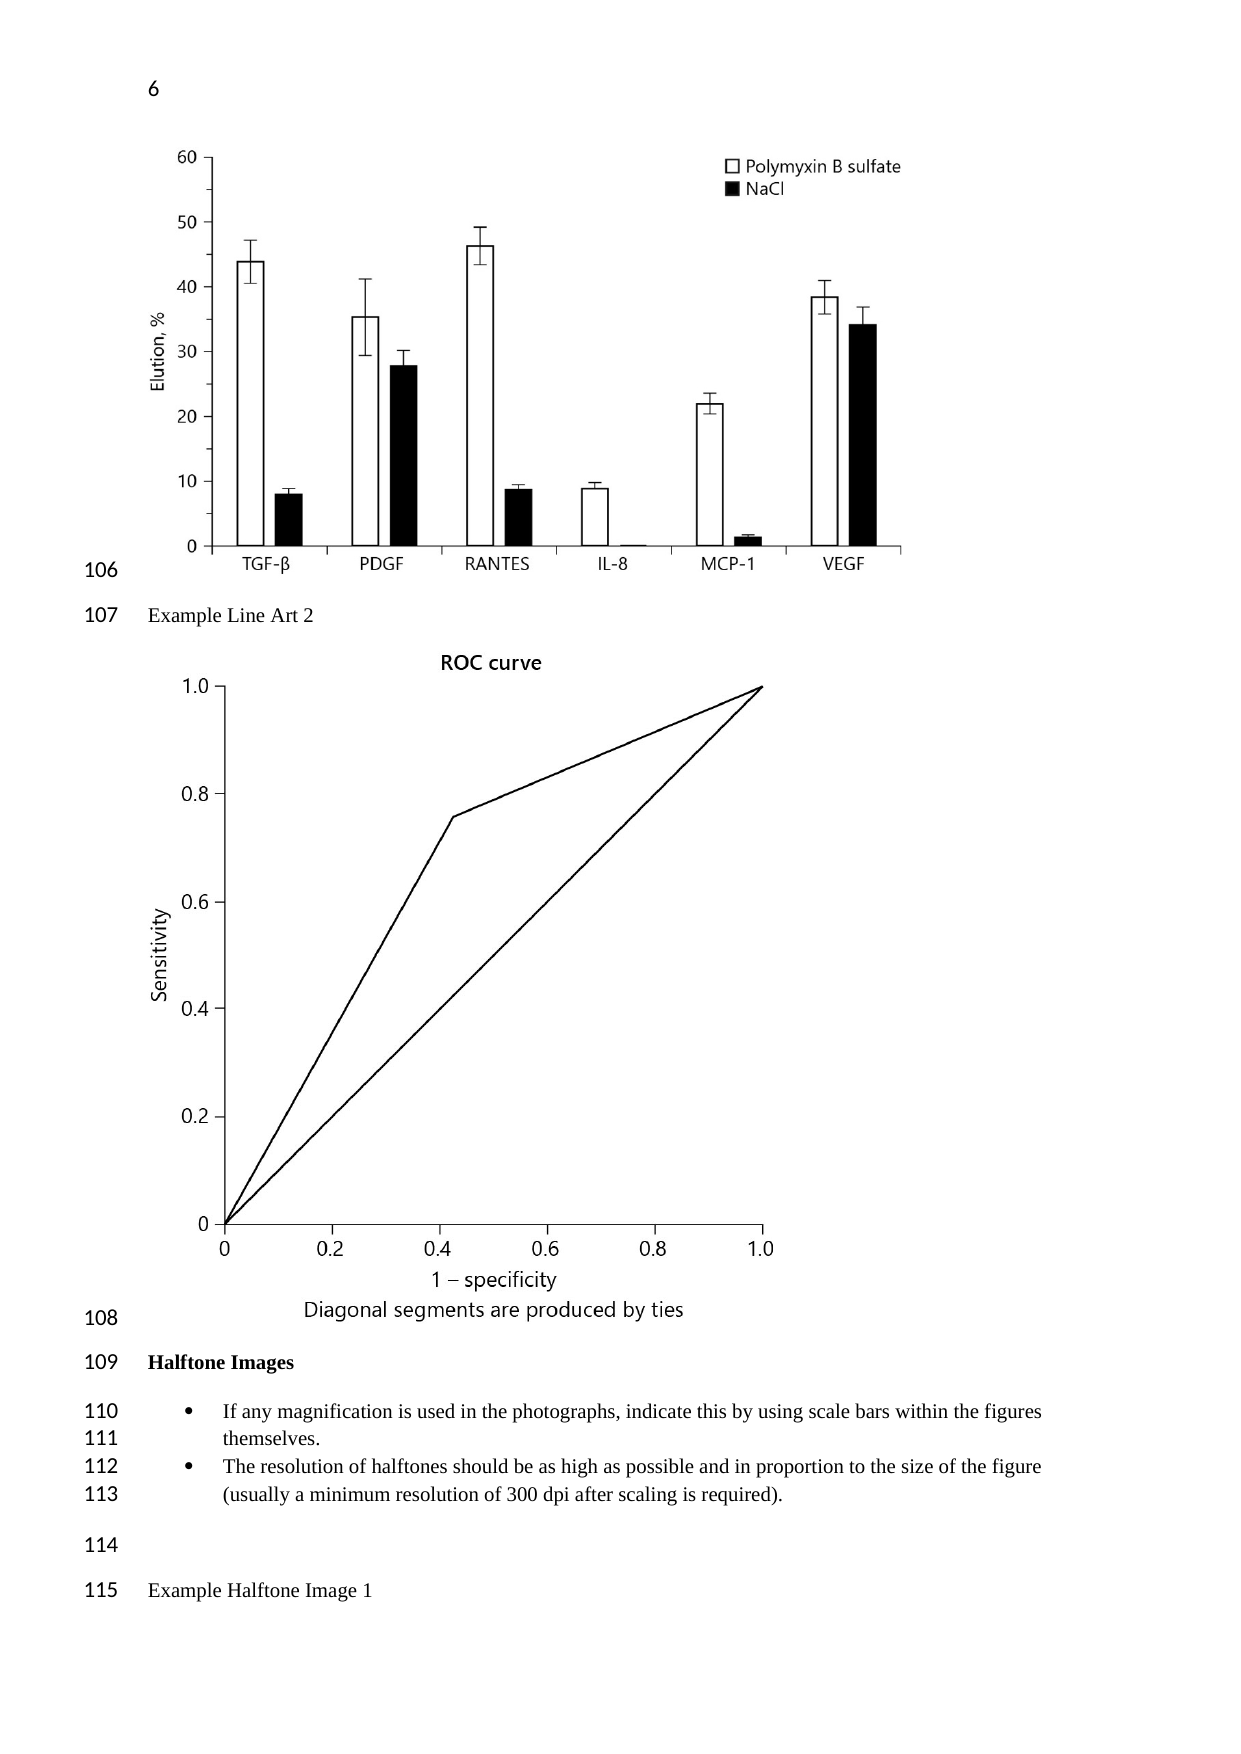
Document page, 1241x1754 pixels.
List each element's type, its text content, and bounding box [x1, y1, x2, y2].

picture [147, 147, 902, 578]
text Example Line Art 2 [148, 603, 1092, 627]
list If any magnification is used in the photographs, indicate this by using scale bars within the figures themselves. [185, 1399, 1092, 1450]
list The resolution of halftones should be as high as possible and in proportion to the size of the figure (usually a minimum resolution of 300 dpi after scaling is required). [185, 1454, 1092, 1506]
picture [147, 651, 773, 1326]
text Halftone Images [148, 1350, 1092, 1374]
text Example Halftone Image 1 [148, 1578, 1092, 1602]
